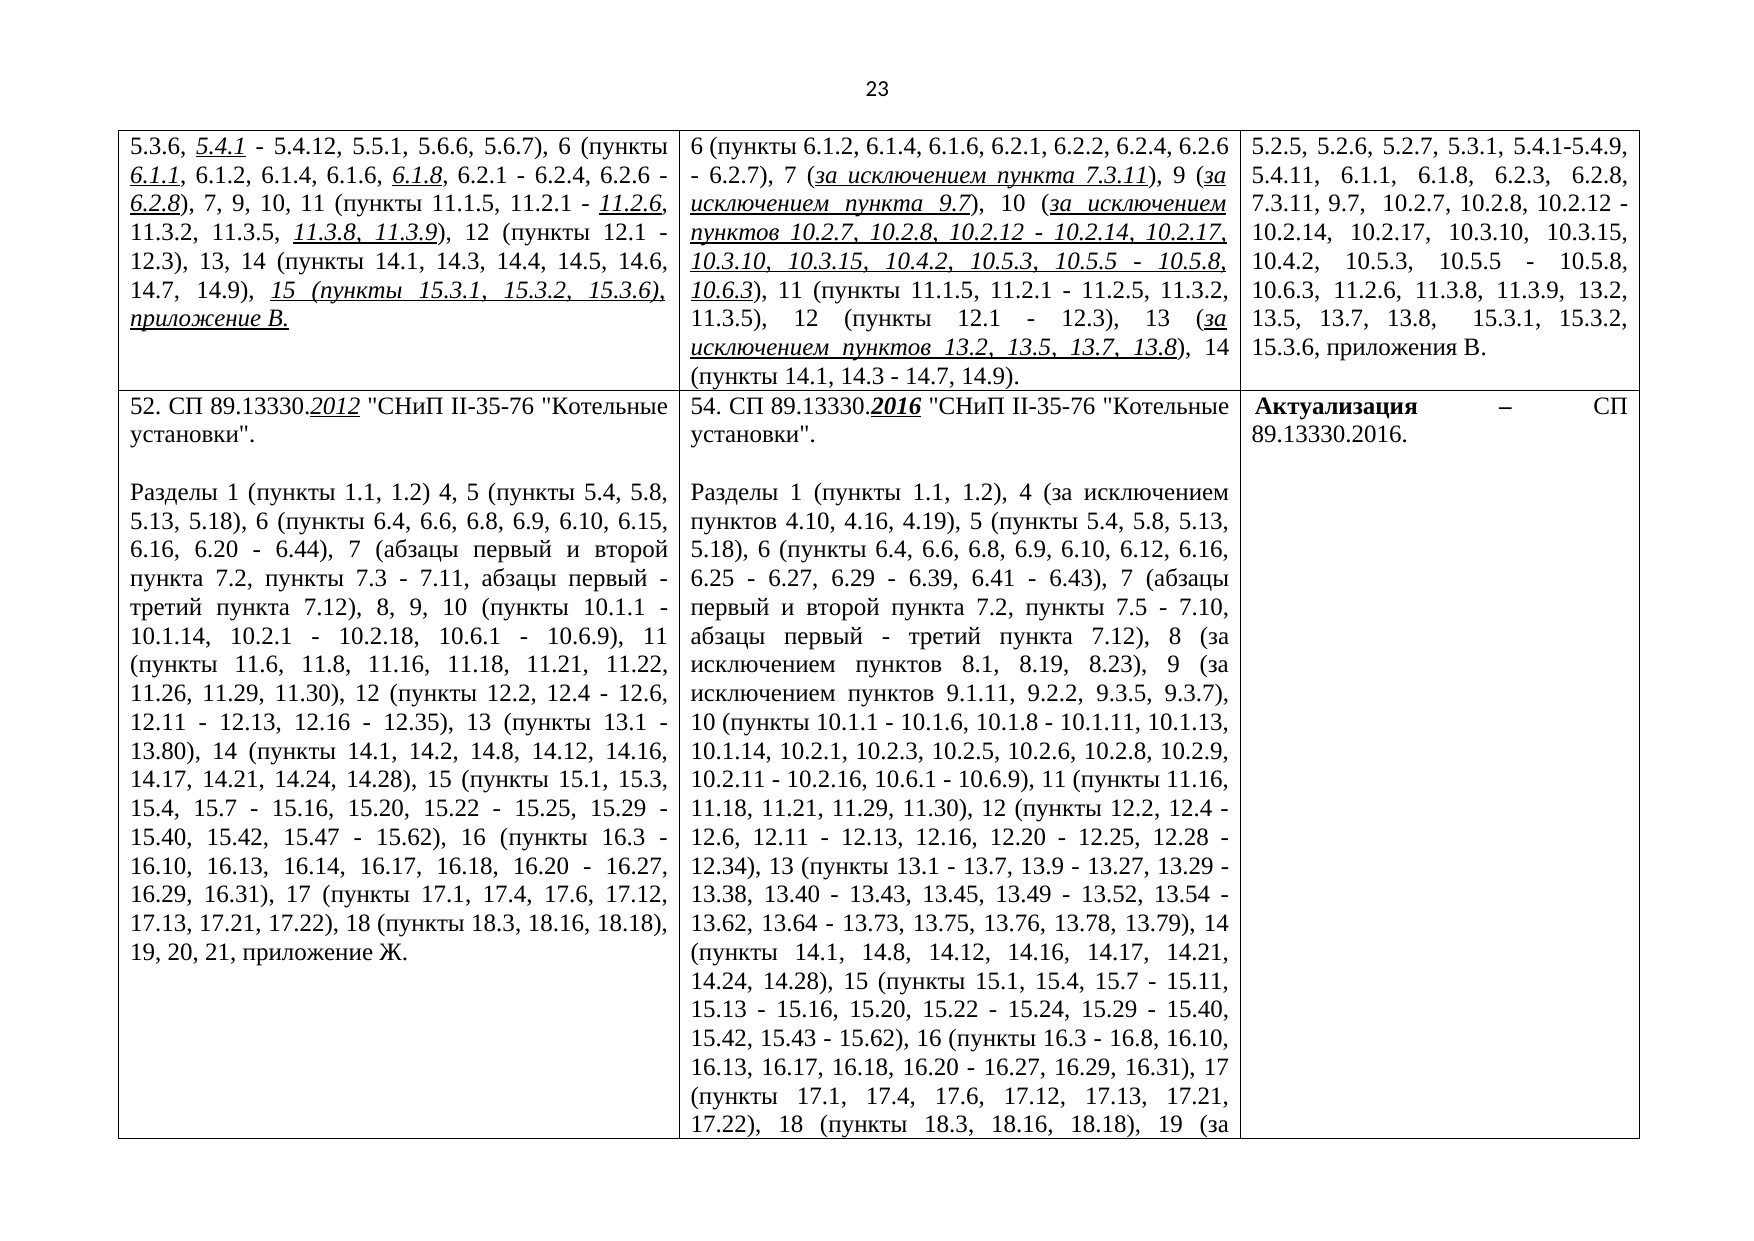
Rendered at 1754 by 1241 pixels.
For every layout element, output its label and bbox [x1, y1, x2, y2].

table_cell [119, 131, 679, 390]
table_cell [680, 391, 1240, 1138]
table_cell [680, 131, 1240, 390]
table_cell [1241, 131, 1639, 390]
table_cell [1241, 391, 1639, 1138]
table_cell [119, 391, 679, 1138]
